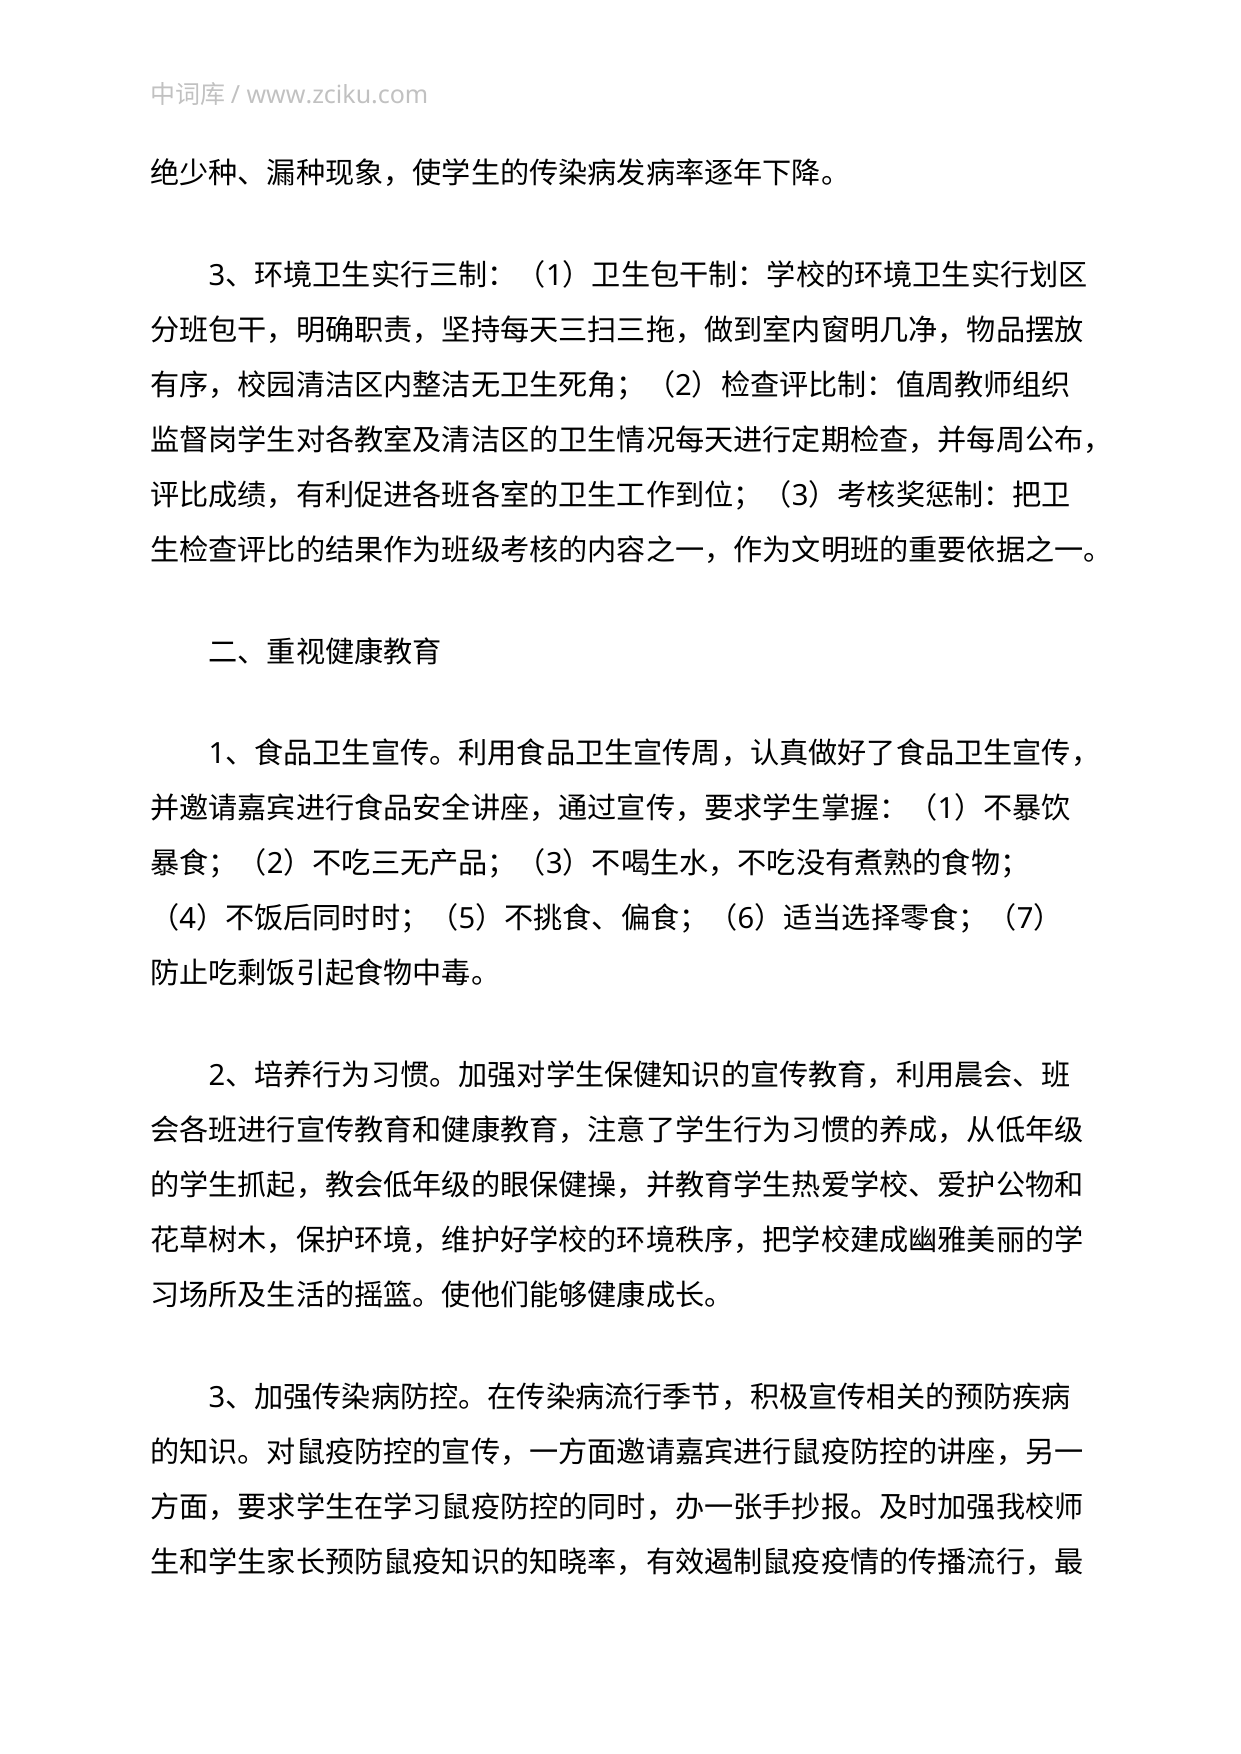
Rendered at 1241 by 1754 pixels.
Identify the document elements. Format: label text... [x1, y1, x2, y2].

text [150, 1373, 1090, 1580]
text 2、培养行为习惯。加强对学生保健知识的宣传教育，利用晨会、班会各班进行宣传教育和健康教育，注意了学生行为习惯的养成，从低年级的学生抓起，教会低年级的眼保健操，并教育学生热爱学校、爱护公物和花草树木，保护环境，维护好学校的环境秩序，把学校建成幽雅美丽的学习场所及生活的摇篮。使他们能够健康成长。 [150, 1052, 1090, 1314]
text 1、食品卫生宣传。利用食品卫生宣传周，认真做好了食品卫生宣传，并邀请嘉宾进行食品安全讲座，通过宣传，要求学生掌握：（1）不暴饮暴食；（2）不吃三无产品；（3）不喝生水，不吃没有煮熟的食物；（4）不饭后同时时；（5）不挑食、偏食；（6）适当选择零食；（7）防止吃剩饭引起食物中毒。 [150, 730, 1090, 992]
text 二、重视健康教育 [150, 628, 1090, 671]
text 3、环境卫生实行三制：（1）卫生包干制：学校的环境卫生实行划区分班包干，明确职责，坚持每天三扫三拖，做到室内窗明几净，物品摆放有序，校园清洁区内整洁无卫生死角；（2）检查评比制：值周教师组织监督岗学生对各教室及清洁区的卫生情况每天进行定期检查，并每周公布，评比成绩，有利促进各班各室的卫生工作到位；（3）考核奖惩制：把卫生检查评比的结果作为班级考核的内容之一，作为文明班的重要依据之一。 [150, 252, 1090, 569]
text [150, 150, 1090, 192]
